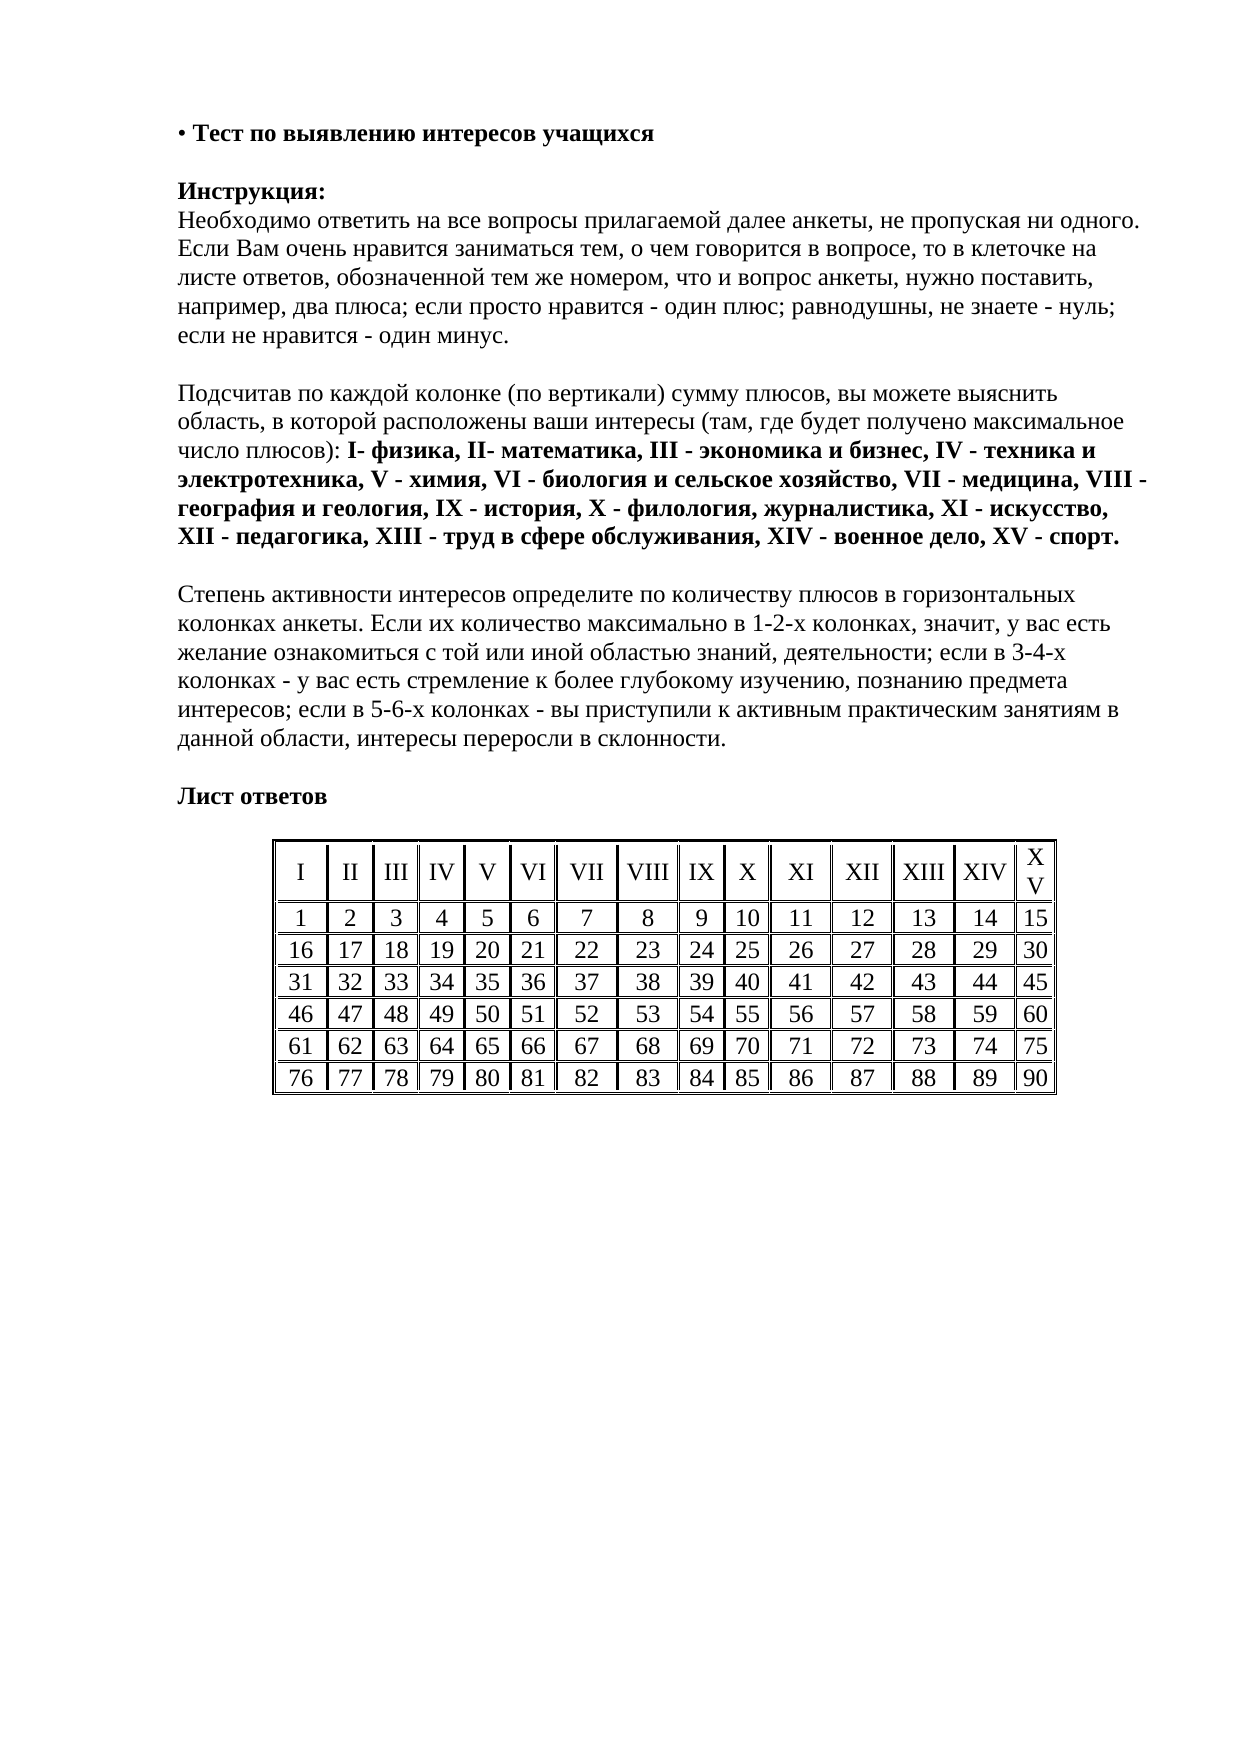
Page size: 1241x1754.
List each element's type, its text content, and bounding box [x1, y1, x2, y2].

table_header IX [679, 842, 724, 900]
table_cell 63 [375, 1031, 417, 1059]
table_header X [724, 841, 770, 900]
table_cell 16 [274, 932, 327, 964]
table_cell 49 [420, 999, 463, 1028]
table_cell 78 [373, 1063, 419, 1092]
table_cell 17 [329, 935, 372, 964]
table_cell 88 [893, 1063, 954, 1092]
table_cell 89 [954, 1063, 1016, 1092]
table_cell 73 [895, 1031, 953, 1059]
table_cell 85 [724, 1060, 770, 1092]
table_header IV [419, 842, 464, 900]
table_cell 52 [558, 999, 616, 1028]
text Подсчитав по каждой колонке (по вертикали) сумму плюсов, вы можете выяснить область, в которой расположены ваши интересы (там, где будет получено максимальное число плюсов): I- физика, II- математика, III - экономика и бизнес, IV - техника и электротехника, V - химия, VI - биология и сельское хозяйство, VII - медицина, VIII - география и геология, IX - история, X - филология, журналистика, XI - искусство, XII - педагогика, XIII - труд в сфере обслуживания, XIV - военное дело, XV - спорт. [177, 378, 1152, 550]
table_header XIV [954, 842, 1016, 900]
table_cell 65 [466, 1031, 509, 1059]
text Лист ответов [177, 781, 1152, 810]
table_header II [327, 841, 373, 900]
table_cell 29 [956, 935, 1014, 964]
table_cell 70 [726, 1031, 768, 1059]
table_cell 23 [619, 935, 677, 964]
table_cell 35 [466, 967, 509, 996]
text Степень активности интересов определите по количеству плюсов в горизонтальных колонках анкеты. Если их количество максимально в 1-2-х колонках, значит, у вас есть желание ознакомиться с той или иной областью знаний, деятельности; если в 3-4-х колонках - у вас есть стремление к более глубокому изучению, познанию предмета интересов; если в 5-6-х колонках - вы приступили к активным практическим занятиям в данной области, интересы переросли в склонности. [177, 579, 1152, 752]
table_cell 64 [420, 1031, 463, 1059]
table_header XII [831, 841, 893, 900]
table_cell 28 [895, 935, 953, 964]
table_cell 15 [1016, 900, 1055, 932]
table_cell 34 [420, 967, 463, 996]
table_cell 11 [772, 903, 830, 932]
table_cell 2 [329, 903, 372, 932]
table_cell 18 [375, 935, 417, 964]
table_cell 51 [512, 999, 554, 1028]
table_cell 67 [558, 1031, 616, 1059]
table_cell 53 [619, 999, 677, 1028]
table_cell 45 [1016, 964, 1055, 996]
table_cell 24 [680, 935, 723, 964]
table_cell 60 [1016, 996, 1055, 1028]
table_header III [373, 842, 419, 900]
table_cell 56 [772, 999, 830, 1028]
table_cell 46 [274, 996, 327, 1028]
table_cell 62 [329, 1031, 372, 1059]
table_header VI [510, 841, 556, 900]
table_cell 74 [956, 1031, 1014, 1059]
table_cell 83 [617, 1063, 679, 1092]
table_cell 22 [558, 935, 616, 964]
table_cell 61 [274, 1028, 327, 1059]
table_header VII [556, 842, 617, 900]
table_header I [276, 842, 327, 900]
table_cell 10 [726, 903, 768, 932]
table_cell 14 [956, 903, 1014, 932]
text Инструкция: Необходимо ответить на все вопросы прилагаемой далее анкеты, не пропуская ни одного. Если Вам очень нравится заниматься тем, о чем говорится в вопросе, то в клеточке на листе ответов, обозначенной тем же номером, что и вопрос анкеты, нужно поставить, например, два плюса; если просто нравится - один плюс; равнодушны, не знаете - нуль; если не нравится - один минус. [177, 176, 1152, 348]
table_header V [464, 841, 510, 900]
table_cell 43 [895, 967, 953, 996]
table_cell 41 [772, 967, 830, 996]
table_cell 84 [679, 1063, 724, 1092]
table_cell 40 [726, 967, 768, 996]
table_cell 39 [680, 967, 723, 996]
table_cell 81 [510, 1060, 556, 1092]
table_cell 57 [833, 999, 891, 1028]
table_cell 25 [726, 935, 768, 964]
table_cell 30 [1016, 932, 1055, 964]
table_cell 7 [558, 903, 616, 932]
table_cell 42 [833, 967, 891, 996]
table_cell 9 [680, 903, 723, 932]
table_cell 75 [1016, 1028, 1055, 1059]
table_cell 90 [1016, 1060, 1054, 1092]
table_cell 38 [619, 967, 677, 996]
table_cell 76 [276, 1060, 327, 1092]
table_cell 44 [956, 967, 1014, 996]
table_cell 32 [329, 967, 372, 996]
table_cell 50 [466, 999, 509, 1028]
table_cell 54 [680, 999, 723, 1028]
table_cell 4 [420, 903, 463, 932]
table_cell 72 [833, 1031, 891, 1059]
table_cell 66 [512, 1031, 554, 1059]
table_cell 33 [375, 967, 417, 996]
table_cell 47 [329, 999, 372, 1028]
table_header XV [1016, 842, 1054, 900]
table_header VIII [617, 842, 679, 900]
table_cell 87 [831, 1060, 893, 1092]
table_cell 48 [375, 999, 417, 1028]
table_cell 71 [772, 1031, 830, 1059]
table_cell 37 [558, 967, 616, 996]
table_cell 5 [466, 903, 509, 932]
table_cell 3 [375, 903, 417, 932]
table_cell 6 [512, 903, 554, 932]
table_cell 77 [327, 1063, 373, 1092]
table_header XIII [893, 842, 954, 900]
table_cell 59 [956, 999, 1014, 1028]
table_cell 82 [556, 1063, 617, 1092]
table_cell 55 [726, 999, 768, 1028]
table_cell 79 [419, 1063, 464, 1092]
table_cell 8 [619, 903, 677, 932]
table_cell 68 [619, 1031, 677, 1059]
table_cell 80 [464, 1063, 510, 1092]
table_cell 19 [420, 935, 463, 964]
table_cell 20 [466, 935, 509, 964]
table_cell 12 [833, 903, 891, 932]
table_cell 1 [274, 900, 327, 932]
table_cell 86 [770, 1063, 831, 1092]
table_header XI [770, 842, 831, 900]
text • Тест по выявлению интересов учащихся [177, 118, 1152, 147]
table_cell 26 [772, 935, 830, 964]
table_cell 69 [680, 1031, 723, 1059]
table_cell 27 [833, 935, 891, 964]
table_cell 21 [512, 935, 554, 964]
table_cell 31 [274, 964, 327, 996]
table_cell 36 [512, 967, 554, 996]
table_cell 13 [895, 903, 953, 932]
table_cell 58 [895, 999, 953, 1028]
